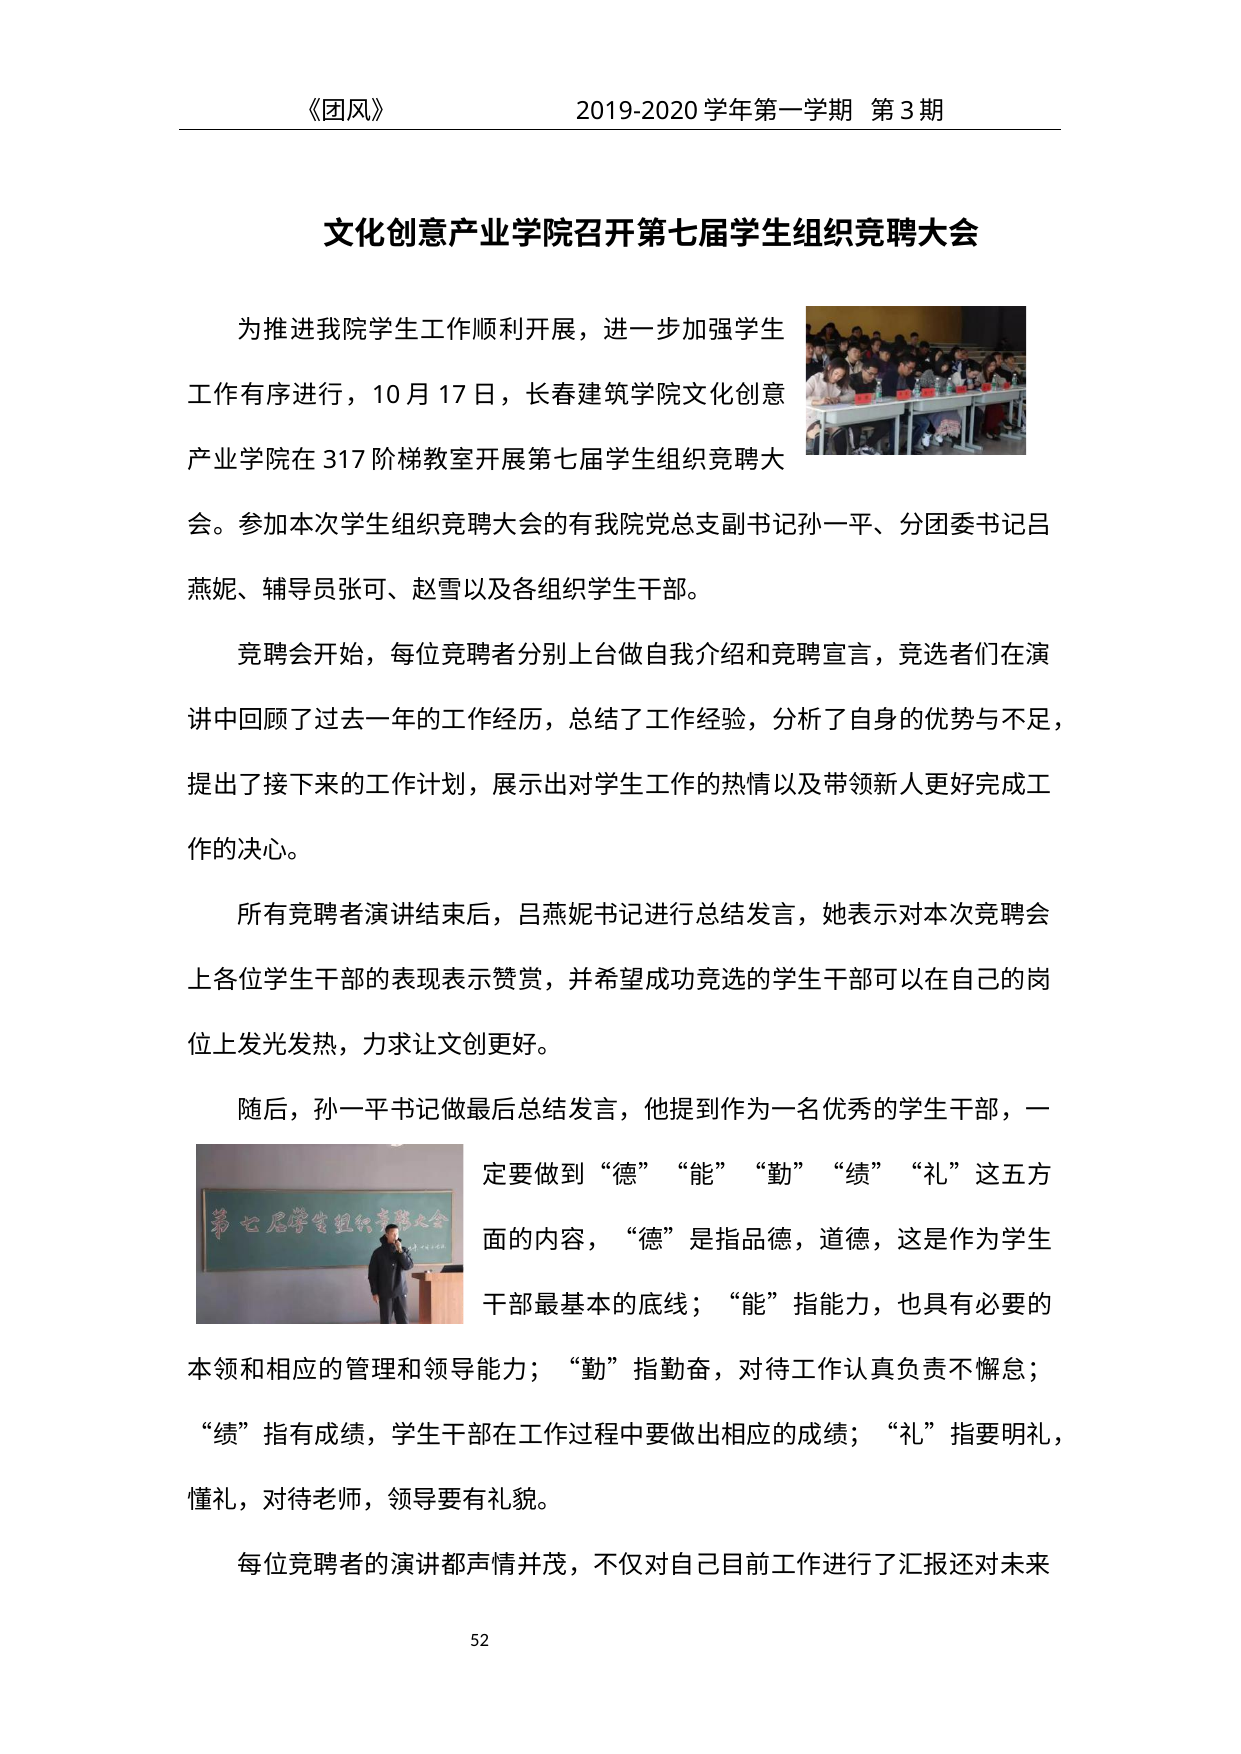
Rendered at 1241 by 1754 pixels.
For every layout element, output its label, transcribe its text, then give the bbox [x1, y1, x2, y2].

text 随后，孙一平书记做最后总结发言，他提到作为一名优秀的学生干部，一定要做到“德”“能”“勤”“绩”“礼”这五方面的内容，“德”是指品德，道德，这是作为学生干部最基本的底线；“能”指能力，也具有必要的本领和相应的管理和领导能力；“勤”指勤奋，对待工作认真负责不懈怠；“绩”指有成绩，学生干部在工作过程中要做出相应的成绩；“礼”指要明礼，懂礼，对待老师，领导要有礼貌。 [187, 816, 1053, 1271]
text 竞聘会开始，每位竞聘者分别上台做自我介绍和竞聘宣言，竞选者们在演讲中回顾了过去一年的工作经历，总结了工作经验，分析了自身的优势与不足，提出了接下来的工作计划，展示出对学生工作的热情以及带领新人更好完成工作的决心。 [187, 361, 1053, 621]
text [187, 166, 1053, 361]
picture [194, 884, 463, 1063]
text 每位竞聘者的演讲都声情并茂，不仅对自己目前工作进行了汇报还对未来部门内部工作的部署进行了展望和规划。通过本次竞聘大会彰显出了文创学院学生干部的蓬勃朝气和工作热情，相信未来我院的学生工作一定会取得更大的成绩，文创学院也会越来越好！ [187, 1271, 1053, 1531]
text 所有竞聘者演讲结束后，吕燕妮书记进行总结发言，她表示对本次竞聘会上各位学生干部的表现表示赞赏，并希望成功竞选的学生干部可以在自己的岗位上发光发热，力求让文创更好。 [187, 621, 1053, 816]
